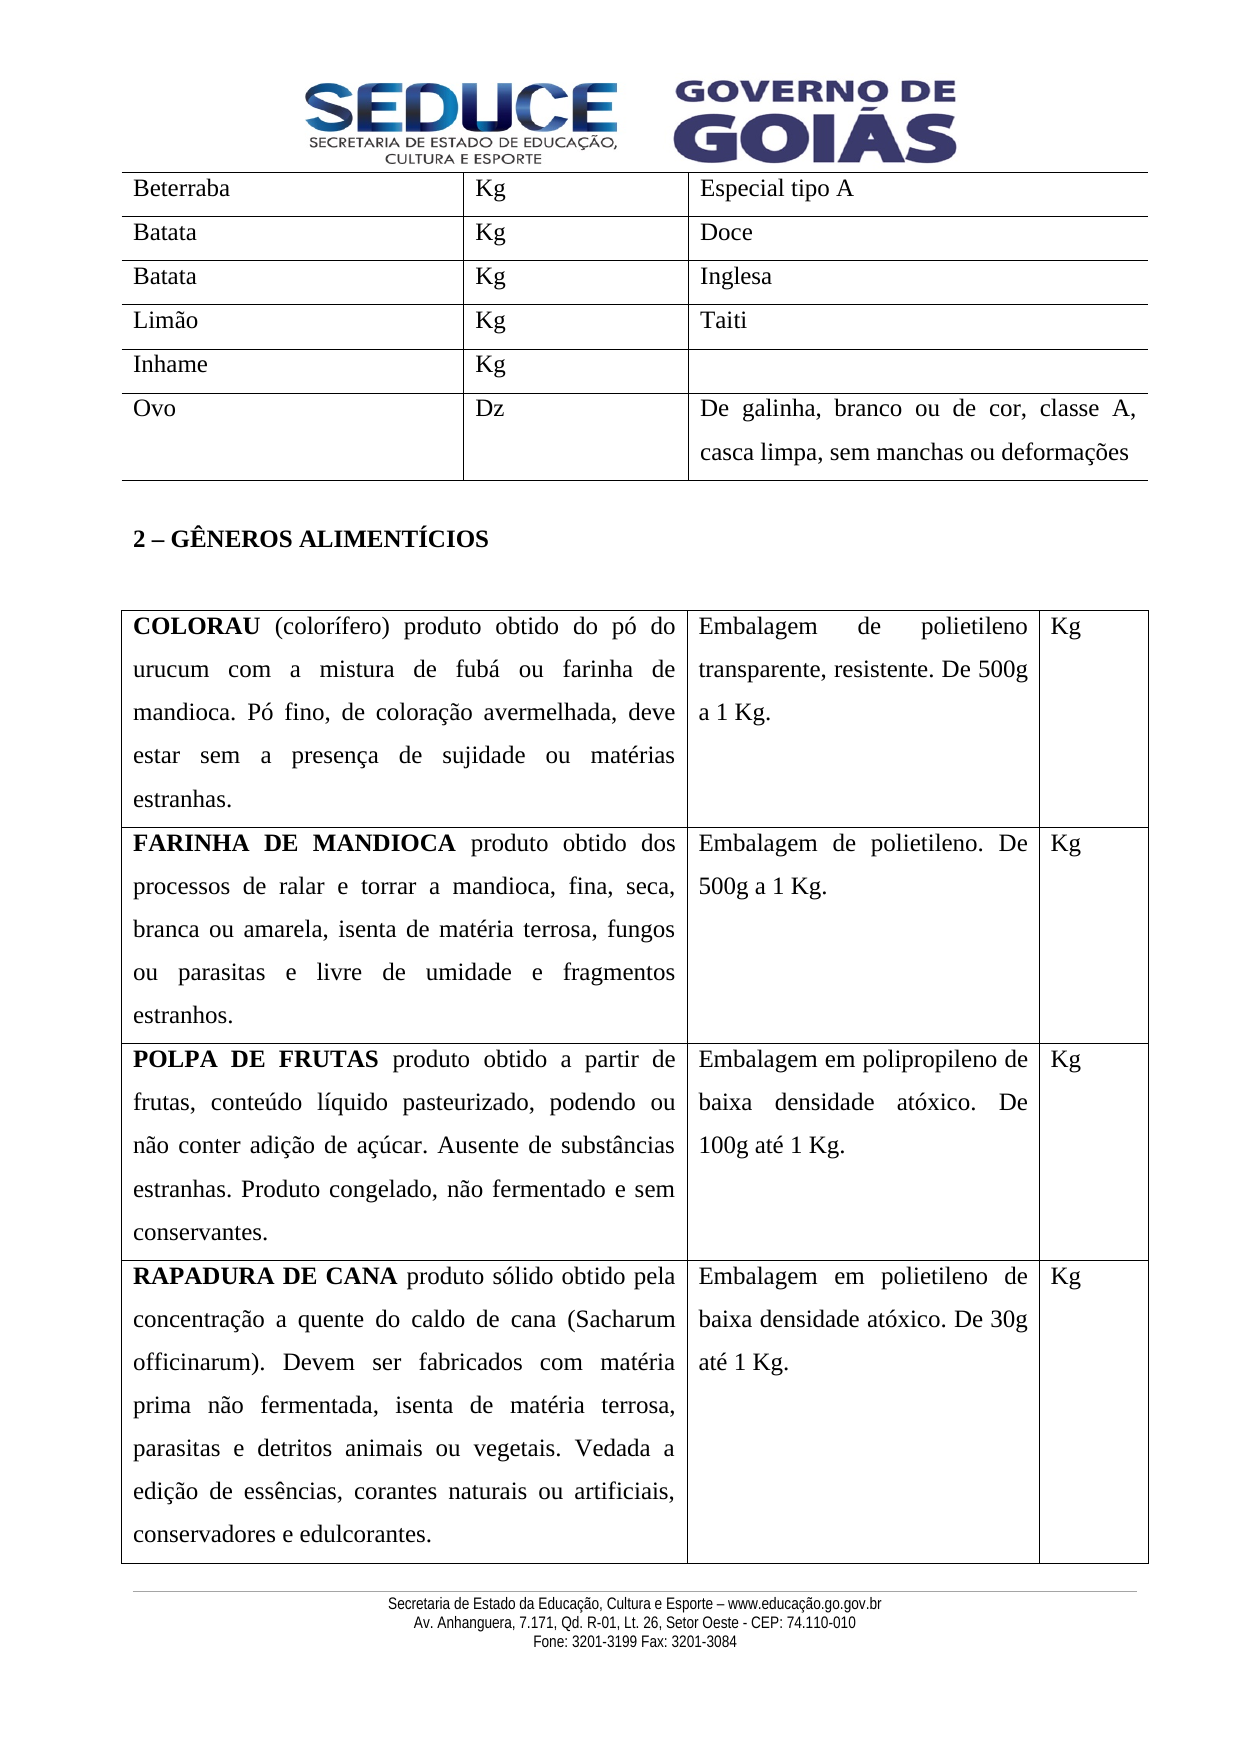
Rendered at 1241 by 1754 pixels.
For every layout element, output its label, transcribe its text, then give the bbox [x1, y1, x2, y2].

table_cell Kg [464, 217, 688, 260]
table_cell POLPA DE FRUTAS produto obtido a partir de frutas, conteúdo líquido pasteurizado, podendo ou não conter adição de açúcar. Ausente de substâncias estranhas. Produto congelado, não fermentado e sem conservantes. [122, 1044, 687, 1260]
table_cell Beterraba [122, 173, 463, 216]
text 2 – GÊNEROS ALIMENTÍCIOS [133, 524, 1137, 553]
table_cell Batata [122, 217, 463, 260]
table_cell De galinha, branco ou de cor, classe A, casca limpa, sem manchas ou deformações [689, 394, 1148, 480]
table_cell Kg [1040, 828, 1148, 1043]
table_cell Kg [1040, 1044, 1148, 1260]
table_cell Kg [464, 261, 688, 304]
table_cell [689, 350, 1148, 392]
table_cell RAPADURA DE CANA produto sólido obtido pela concentração a quente do caldo de cana (Sacharum officinarum). Devem ser fabricados com matéria prima não fermentada, isenta de matéria terrosa, parasitas e detritos animais ou vegetais. Vedada a edição de essências, corantes naturais ou artificiais, conservadores e edulcorantes. [122, 1261, 687, 1563]
table_cell Batata [122, 261, 463, 304]
table_cell Kg [464, 350, 688, 392]
table_cell Especial tipo A [689, 173, 1148, 216]
table_cell Kg [1040, 1261, 1148, 1563]
table_cell Embalagem de polietileno. De 500g a . [688, 828, 1039, 1043]
table_cell Dz [464, 394, 688, 480]
table_cell FARINHA DE MANDIOCA produto obtido dos processos de ralar e torrar a mandioca, fina, seca, branca ou amarela, isenta de matéria terrosa, fungos ou parasitas e livre de umidade e fragmentos estranhos. [122, 828, 687, 1043]
table_cell Ovo [122, 394, 463, 480]
table_cell Kg [464, 305, 688, 348]
table_cell Limão [122, 305, 463, 348]
table_header Embalagem de polietileno transparente, resistente. De 500g a . [688, 611, 1039, 827]
table_cell Kg [464, 173, 688, 216]
table_header COLORAU (colorífero) produto obtido do pó do urucum com a mistura de fubá ou farinha de mandioca. Pó fino, de coloração avermelhada, deve estar sem a presença de sujidade ou matérias estranhas. [122, 611, 687, 827]
table_cell Embalagem em polietileno de baixa densidade atóxico. De 30g até . [688, 1261, 1039, 1563]
table_cell Inhame [122, 350, 463, 392]
picture [304, 73, 966, 172]
table_cell Embalagem em polipropileno de baixa densidade atóxico. De 100g até . [688, 1044, 1039, 1260]
table_cell Inglesa [689, 261, 1148, 304]
table_cell Doce [689, 217, 1148, 260]
table_header Kg [1040, 611, 1148, 827]
table_cell Taiti [689, 305, 1148, 348]
